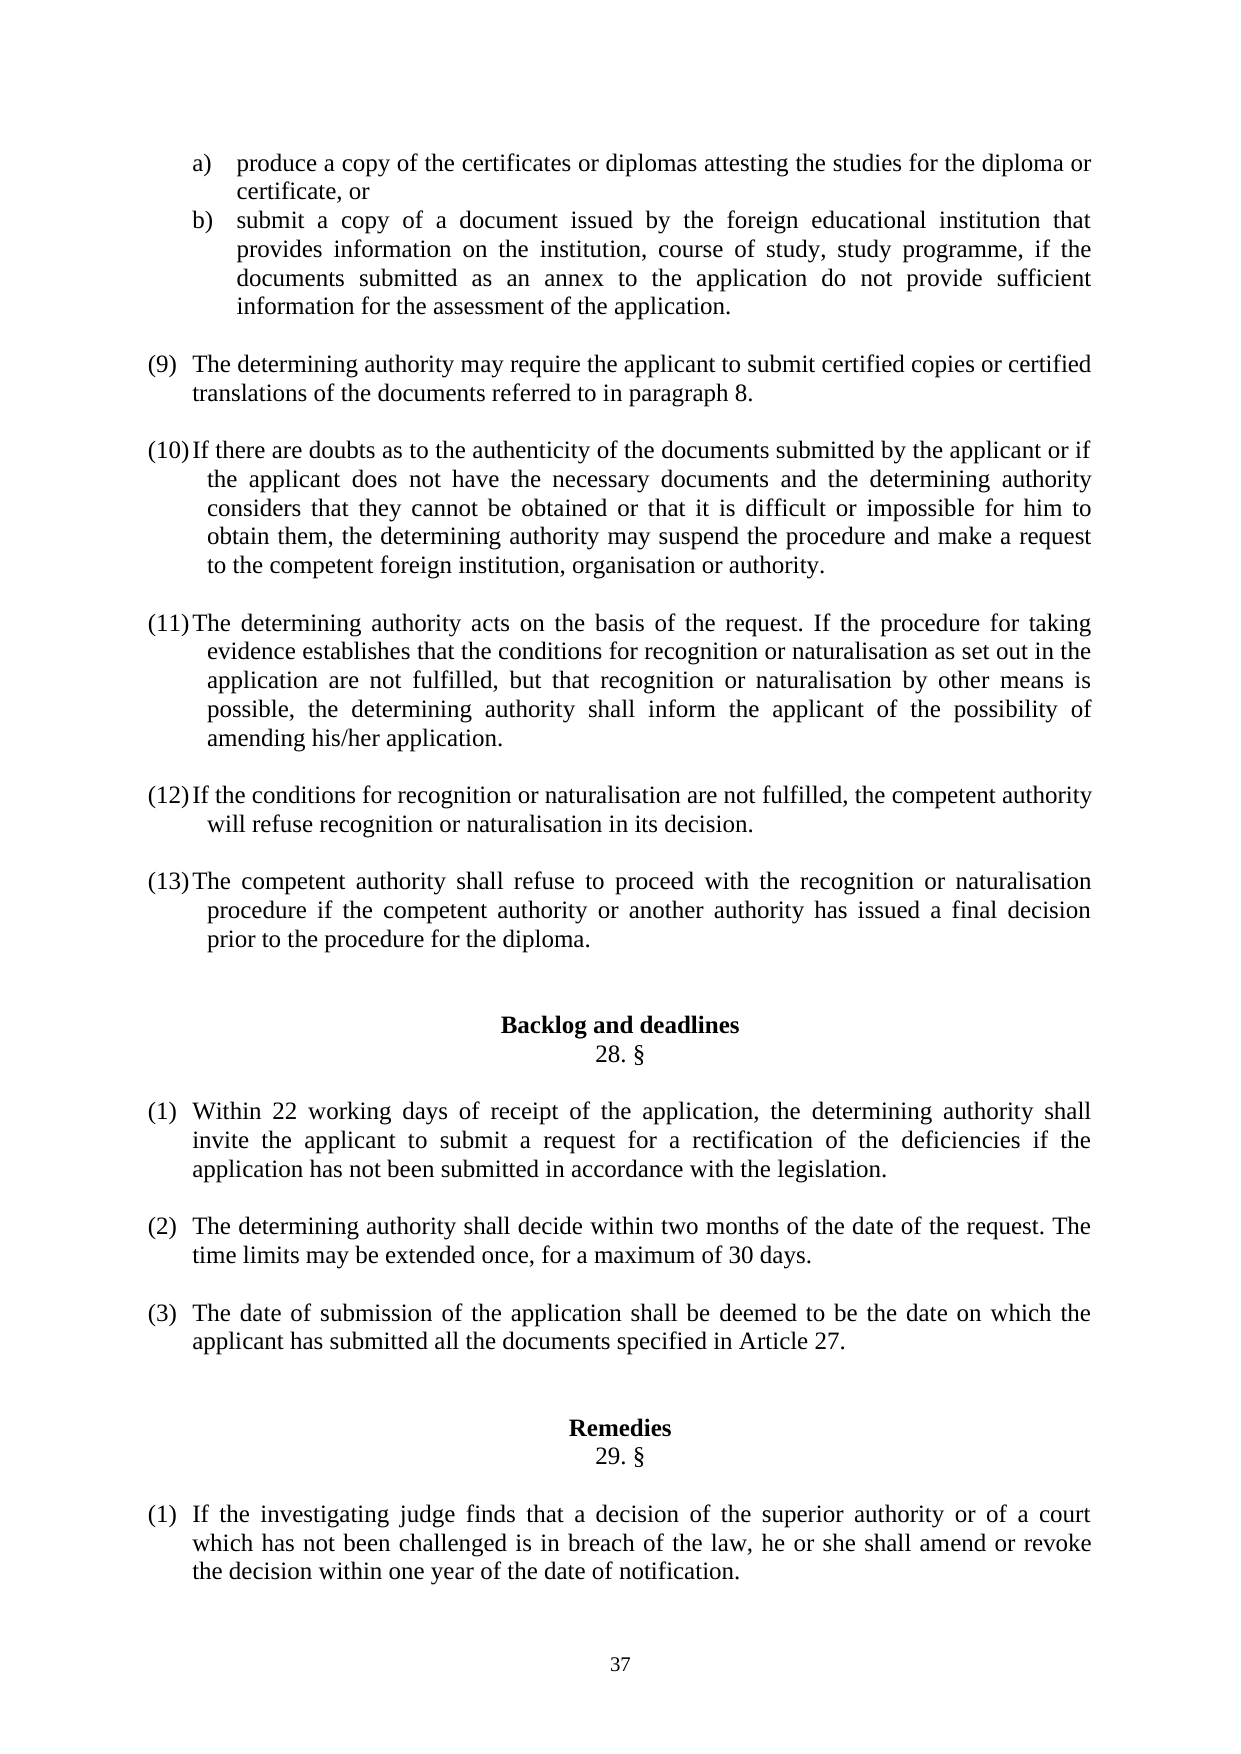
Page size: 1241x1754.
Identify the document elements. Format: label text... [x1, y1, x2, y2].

list If the conditions for recognition or naturalisation are not fulfilled, the competent authority will refuse recognition or naturalisation in its decision. [148, 780, 1092, 838]
list The determining authority shall decide within two months of the date of the request. The time limits may be extended once, for a maximum of 30 days. [148, 1211, 1092, 1269]
list If the investigating judge finds that a decision of the superior authority or of a court which has not been challenged is in breach of the law, he or she shall amend or revoke the decision within one year of the date of notification. [148, 1499, 1092, 1585]
list The date of submission of the application shall be deemed to be the date on which the applicant has submitted all the documents specified in Article 27. [148, 1298, 1092, 1355]
text Remedies [148, 1413, 1092, 1441]
list The competent authority shall refuse to proceed with the recognition or naturalisation procedure if the competent authority or another authority has issued a final decision prior to the procedure for the diploma. [148, 866, 1092, 953]
text 28. § [148, 1039, 1092, 1068]
list The determining authority may require the applicant to submit certified copies or certified translations of the documents referred to in paragraph 8. [148, 349, 1092, 406]
text 29. § [148, 1441, 1092, 1470]
list produce a copy of the certificates or diplomas attesting the studies for the diploma or certificate, or [192, 148, 1092, 205]
list submit a copy of a document issued by the foreign educational institution that provides information on the institution, course of study, study programme, if the documents submitted as an annex to the application do not provide sufficient information for the assessment of the application. [192, 205, 1092, 320]
list Within 22 working days of receipt of the application, the determining authority shall invite the applicant to submit a request for a rectification of the deficiencies if the application has not been submitted in accordance with the legislation. [148, 1096, 1092, 1183]
list The determining authority acts on the basis of the request. If the procedure for taking evidence establishes that the conditions for recognition or naturalisation as set out in the application are not fulfilled, but that recognition or naturalisation by other means is possible, the determining authority shall inform the applicant of the possibility of amending his/her application. [148, 608, 1092, 751]
list If there are doubts as to the authenticity of the documents submitted by the applicant or if the applicant does not have the necessary documents and the determining authority considers that they cannot be obtained or that it is difficult or impossible for him to obtain them, the determining authority may suspend the procedure and make a request to the competent foreign institution, organisation or authority. [148, 435, 1092, 579]
text Backlog and deadlines [148, 1010, 1092, 1039]
